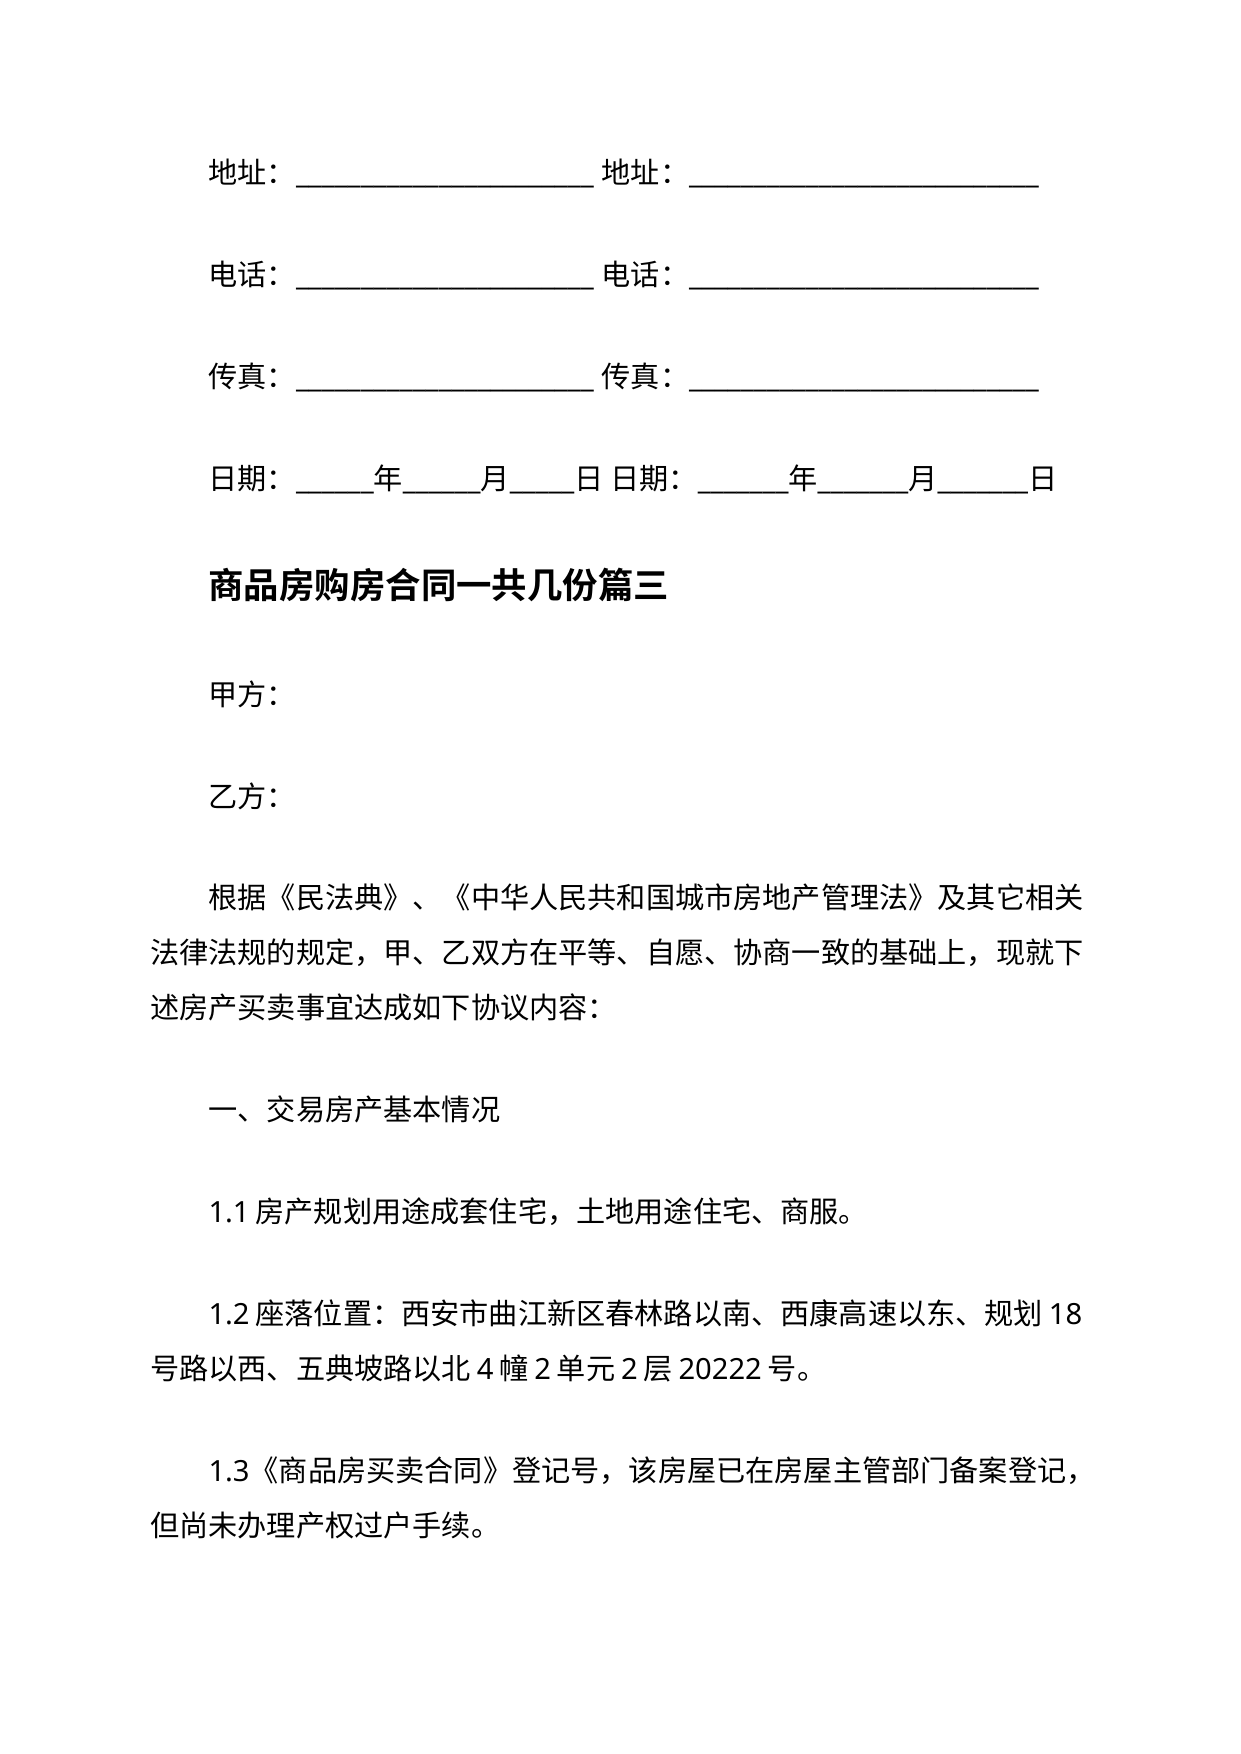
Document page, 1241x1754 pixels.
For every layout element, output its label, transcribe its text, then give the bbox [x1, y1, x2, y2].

text 1.1房产规划用途成套住宅，土地用途住宅、商服。 [150, 1188, 1090, 1231]
text 地址：_______________________ 地址：___________________________ [150, 150, 1090, 192]
text 根据《民法典》、《中华人民共和国城市房地产管理法》及其它相关法律法规的规定，甲、乙双方在平等、自愿、协商一致的基础上，现就下述房产买卖事宜达成如下协议内容： [150, 875, 1090, 1027]
text 甲方： [150, 671, 1090, 714]
text 电话：_______________________ 电话：___________________________ [150, 252, 1090, 294]
text 一、交易房产基本情况 [150, 1086, 1090, 1129]
text 日期：______年______月_____日 日期：_______年_______月_______日 [150, 456, 1090, 498]
text 商品房购房合同一共几份篇三 [150, 558, 1090, 609]
text 乙方： [150, 773, 1090, 815]
text 1.2座落位置：西安市曲江新区春林路以南、西康高速以东、规划18号路以西、五典坡路以北4幢2单元2层20222号。 [150, 1290, 1090, 1388]
text 1.3《商品房买卖合同》登记号，该房屋已在房屋主管部门备案登记，但尚未办理产权过户手续。 [150, 1447, 1090, 1544]
text 传真：_______________________ 传真：___________________________ [150, 354, 1090, 396]
